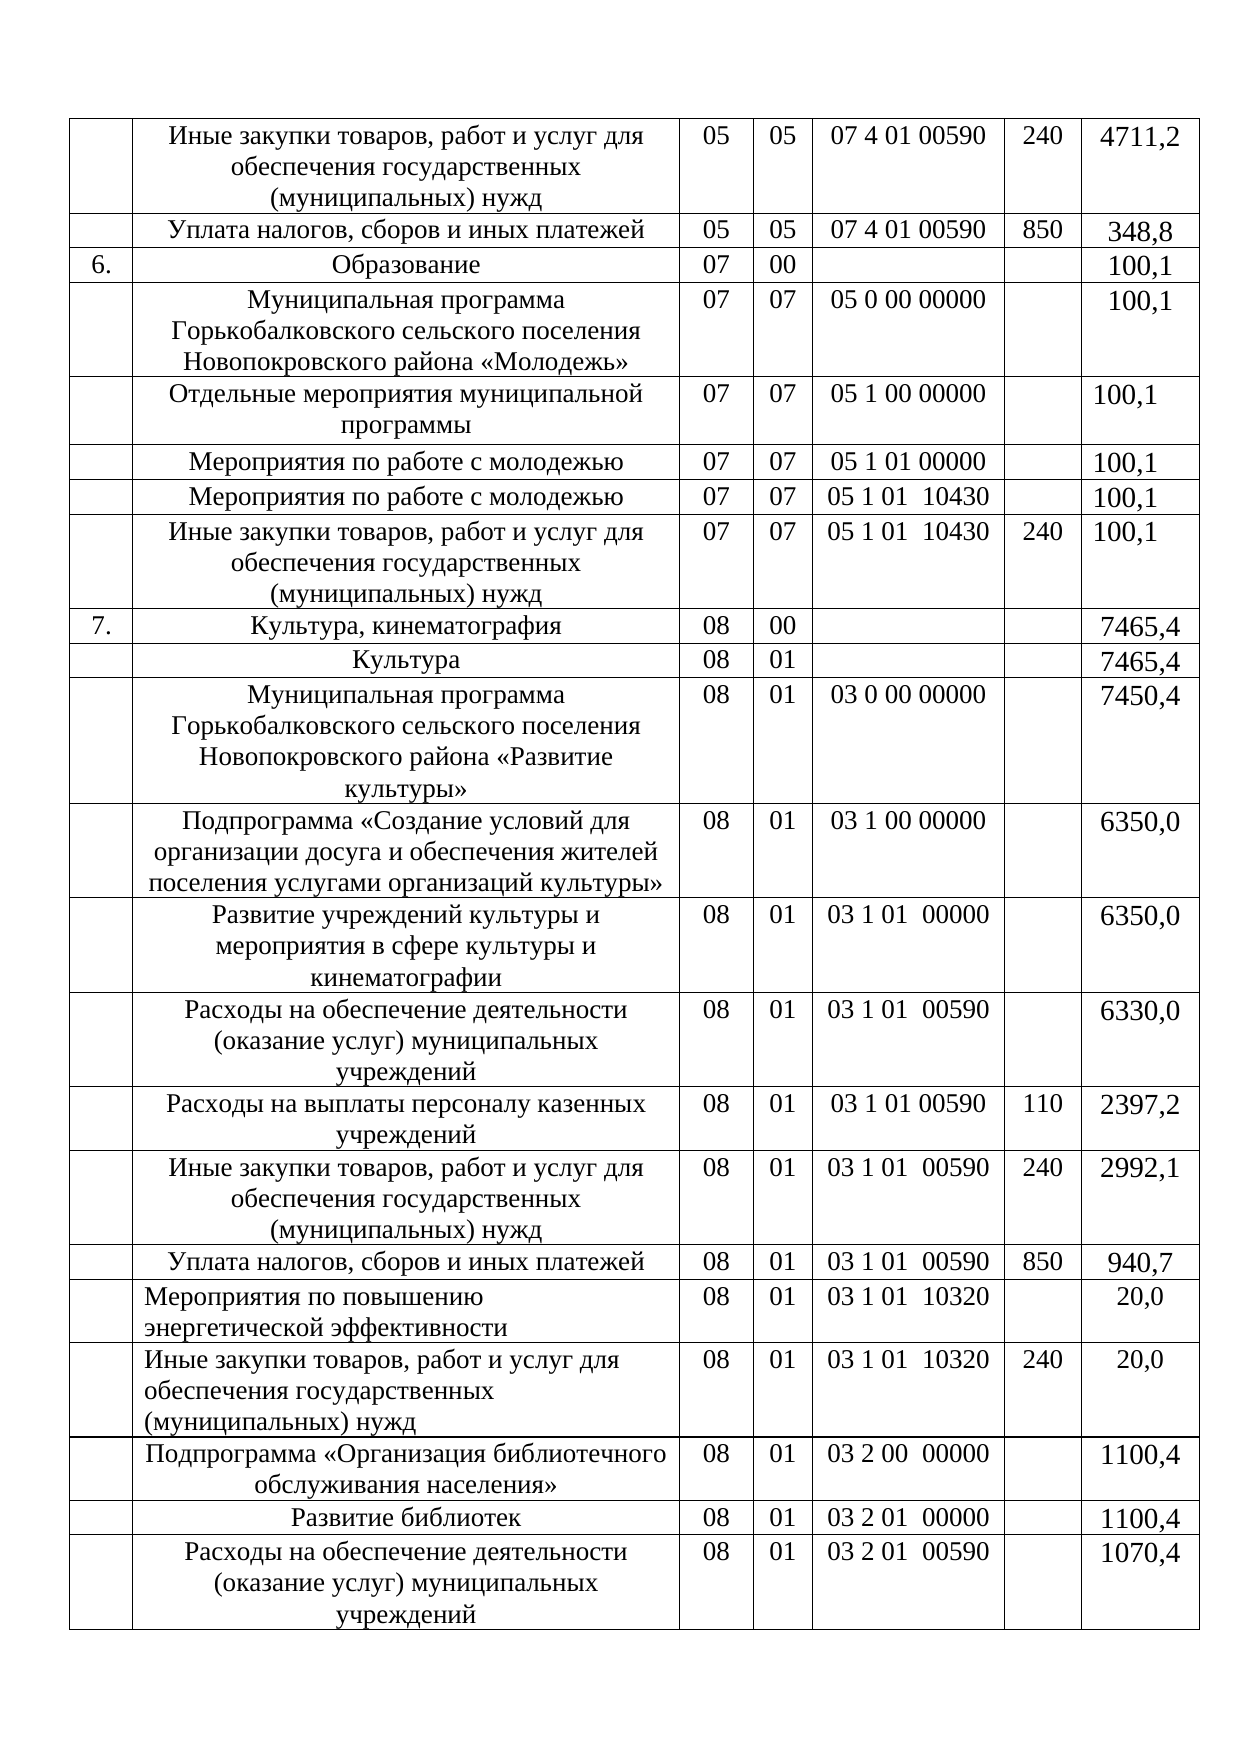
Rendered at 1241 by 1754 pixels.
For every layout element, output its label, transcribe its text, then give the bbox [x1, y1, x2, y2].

table_cell 03 2 01 00590 [813, 1535, 1004, 1629]
table_cell [1005, 1280, 1081, 1342]
table_cell 08 [680, 609, 753, 643]
table_cell [70, 1245, 132, 1279]
table_cell 100,1 [1082, 445, 1199, 479]
table_cell 100,1 [1082, 283, 1199, 376]
table_cell [70, 119, 132, 213]
table_cell 6330,0 [1082, 993, 1199, 1086]
table_cell 01 [754, 678, 812, 803]
table_cell [813, 644, 1004, 677]
table_cell 1100,4 [1082, 1438, 1199, 1500]
table_cell 7465,4 [1082, 644, 1199, 677]
table_cell 6350,0 [1082, 804, 1199, 897]
table_cell 07 [754, 480, 812, 513]
table_cell [70, 1501, 132, 1534]
table_cell 05 1 00 00000 [813, 377, 1004, 444]
table_cell [1005, 898, 1081, 992]
table_cell [1005, 377, 1081, 444]
table_cell 07 [754, 283, 812, 376]
table_cell 05 [754, 214, 812, 247]
table_cell [70, 1535, 132, 1629]
table_cell [70, 804, 132, 897]
table_cell 240 [1005, 119, 1081, 213]
table_cell 00 [754, 609, 812, 643]
table_cell Иные закупки товаров, работ и услуг для обеспечения государственных (муниципальных) нужд [133, 1151, 679, 1244]
table_cell Отдельные мероприятия муниципальной программы [133, 377, 679, 444]
table_cell 240 [1005, 515, 1081, 608]
table_cell [70, 445, 132, 479]
table_cell 05 [680, 119, 753, 213]
table_cell 08 [680, 993, 753, 1086]
table_cell 07 [680, 515, 753, 608]
table_cell 01 [754, 1501, 812, 1534]
table_cell 08 [680, 898, 753, 992]
table_cell 08 [680, 1087, 753, 1149]
table_cell Развитие учреждений культуры и мероприятия в сфере культуры и кинематографии [133, 898, 679, 992]
table_cell [70, 1151, 132, 1244]
table_cell 01 [754, 1245, 812, 1279]
table_cell 08 [680, 804, 753, 897]
table_cell 05 [754, 119, 812, 213]
table_cell 01 [754, 644, 812, 677]
table_cell [70, 1280, 132, 1342]
table_cell Расходы на выплаты персоналу казенных учреждений [133, 1087, 679, 1149]
table_cell 20,0 [1082, 1343, 1199, 1436]
table_cell 01 [754, 1343, 812, 1436]
table_cell [1005, 804, 1081, 897]
table_cell 08 [680, 1245, 753, 1279]
table_cell 240 [1005, 1343, 1081, 1436]
table_cell 348,8 [1082, 214, 1199, 247]
table_cell Иные закупки товаров, работ и услуг для обеспечения государственных (муниципальных) нужд [133, 119, 679, 213]
table_cell 850 [1005, 214, 1081, 247]
table_cell 07 [680, 377, 753, 444]
table_cell [70, 515, 132, 608]
table_cell 01 [754, 1438, 812, 1500]
table_cell 08 [680, 1280, 753, 1342]
table_cell 4711,2 [1082, 119, 1199, 213]
table_cell Подпрограмма «Организация библиотечного обслуживания населения» [133, 1438, 679, 1500]
table_cell 100,1 [1082, 377, 1199, 444]
table_cell 05 1 01 10430 [813, 515, 1004, 608]
table_cell Мероприятия по работе с молодежью [133, 445, 679, 479]
table_cell Развитие библиотек [133, 1501, 679, 1534]
table_cell [70, 480, 132, 513]
table_cell 08 [680, 1535, 753, 1629]
table_cell 6. [70, 248, 132, 282]
table_cell 100,1 [1082, 248, 1199, 282]
table_cell 08 [680, 1501, 753, 1534]
table_cell Уплата налогов, сборов и иных платежей [133, 214, 679, 247]
table_cell [70, 377, 132, 444]
table_cell Мероприятия по работе с молодежью [133, 480, 679, 513]
table_cell 03 1 01 00590 [813, 1087, 1004, 1149]
table_cell Расходы на обеспечение деятельности (оказание услуг) муниципальных учреждений [133, 1535, 679, 1629]
table_cell Расходы на обеспечение деятельности (оказание услуг) муниципальных учреждений [133, 993, 679, 1086]
table_cell 07 [754, 445, 812, 479]
table_cell 03 1 01 00000 [813, 898, 1004, 992]
table_cell [1005, 1438, 1081, 1500]
table_cell 07 [754, 515, 812, 608]
table_cell 07 4 01 00590 [813, 214, 1004, 247]
table_cell 08 [680, 1343, 753, 1436]
table_cell 07 4 01 00590 [813, 119, 1004, 213]
table_cell Иные закупки товаров, работ и услуг для обеспечения государственных (муниципальных) нужд [133, 1343, 679, 1436]
table_cell 7450,4 [1082, 678, 1199, 803]
table_cell [1005, 283, 1081, 376]
table_cell 00 [754, 248, 812, 282]
table_cell 08 [680, 1438, 753, 1500]
table_cell [70, 898, 132, 992]
table_cell [70, 678, 132, 803]
table_cell Культура [133, 644, 679, 677]
table_cell 03 2 01 00000 [813, 1501, 1004, 1534]
table_cell 03 1 00 00000 [813, 804, 1004, 897]
table_cell 1070,4 [1082, 1535, 1199, 1629]
table_cell [1005, 1501, 1081, 1534]
table_cell 03 1 01 00590 [813, 993, 1004, 1086]
table_cell [813, 609, 1004, 643]
table_cell 7465,4 [1082, 609, 1199, 643]
table_cell 08 [680, 678, 753, 803]
table_cell [1005, 480, 1081, 513]
table_cell 03 2 00 00000 [813, 1438, 1004, 1500]
table_cell 01 [754, 1280, 812, 1342]
table_cell 03 1 01 10320 [813, 1280, 1004, 1342]
table_cell 2397,2 [1082, 1087, 1199, 1149]
table_cell 100,1 [1082, 480, 1199, 513]
table_cell [70, 1087, 132, 1149]
table_cell 03 1 01 00590 [813, 1151, 1004, 1244]
table_cell Муниципальная программа Горькобалковского сельского поселения Новопокровского района «Развитие культуры» [133, 678, 679, 803]
table_cell 01 [754, 898, 812, 992]
table_cell 07 [680, 283, 753, 376]
table_cell 01 [754, 1087, 812, 1149]
table_cell 01 [754, 993, 812, 1086]
table_cell [70, 283, 132, 376]
table_cell 01 [754, 1535, 812, 1629]
table_cell 07 [754, 377, 812, 444]
table_cell [813, 248, 1004, 282]
table_cell Подпрограмма «Создание условий для организации досуга и обеспечения жителей поселения услугами организаций культуры» [133, 804, 679, 897]
table_cell [70, 1343, 132, 1436]
table_cell 03 0 00 00000 [813, 678, 1004, 803]
table_cell [1005, 248, 1081, 282]
table_cell 110 [1005, 1087, 1081, 1149]
table_cell [1005, 445, 1081, 479]
table_cell [1005, 993, 1081, 1086]
table_cell 850 [1005, 1245, 1081, 1279]
table_cell 03 1 01 00590 [813, 1245, 1004, 1279]
table_cell [1005, 609, 1081, 643]
table_cell 7. [70, 609, 132, 643]
table_cell 07 [680, 248, 753, 282]
table_cell [70, 644, 132, 677]
table_cell Мероприятия по повышению энергетической эффективности [133, 1280, 679, 1342]
table_cell 6350,0 [1082, 898, 1199, 992]
table_cell 05 [680, 214, 753, 247]
table_cell 03 1 01 10320 [813, 1343, 1004, 1436]
table_cell Образование [133, 248, 679, 282]
table_cell 05 1 01 00000 [813, 445, 1004, 479]
table_cell 08 [680, 1151, 753, 1244]
table_cell 940,7 [1082, 1245, 1199, 1279]
table_cell [1005, 678, 1081, 803]
table_cell Уплата налогов, сборов и иных платежей [133, 1245, 679, 1279]
table_cell 100,1 [1082, 515, 1199, 608]
table_cell 01 [754, 804, 812, 897]
table_cell 20,0 [1082, 1280, 1199, 1342]
table_cell [70, 1438, 132, 1500]
table_cell Иные закупки товаров, работ и услуг для обеспечения государственных (муниципальных) нужд [133, 515, 679, 608]
table_cell 01 [754, 1151, 812, 1244]
table_cell 08 [680, 644, 753, 677]
table_cell Культура, кинематография [133, 609, 679, 643]
table_cell 240 [1005, 1151, 1081, 1244]
table_cell 2992,1 [1082, 1151, 1199, 1244]
table_cell 05 0 00 00000 [813, 283, 1004, 376]
table_cell Муниципальная программа Горькобалковского сельского поселения Новопокровского района «Молодежь» [133, 283, 679, 376]
table_cell 05 1 01 10430 [813, 480, 1004, 513]
table_cell 07 [680, 480, 753, 513]
table_cell [1005, 644, 1081, 677]
table_cell [70, 214, 132, 247]
table_cell 07 [680, 445, 753, 479]
table_cell [1005, 1535, 1081, 1629]
table_cell [70, 993, 132, 1086]
table_cell 1100,4 [1082, 1501, 1199, 1534]
